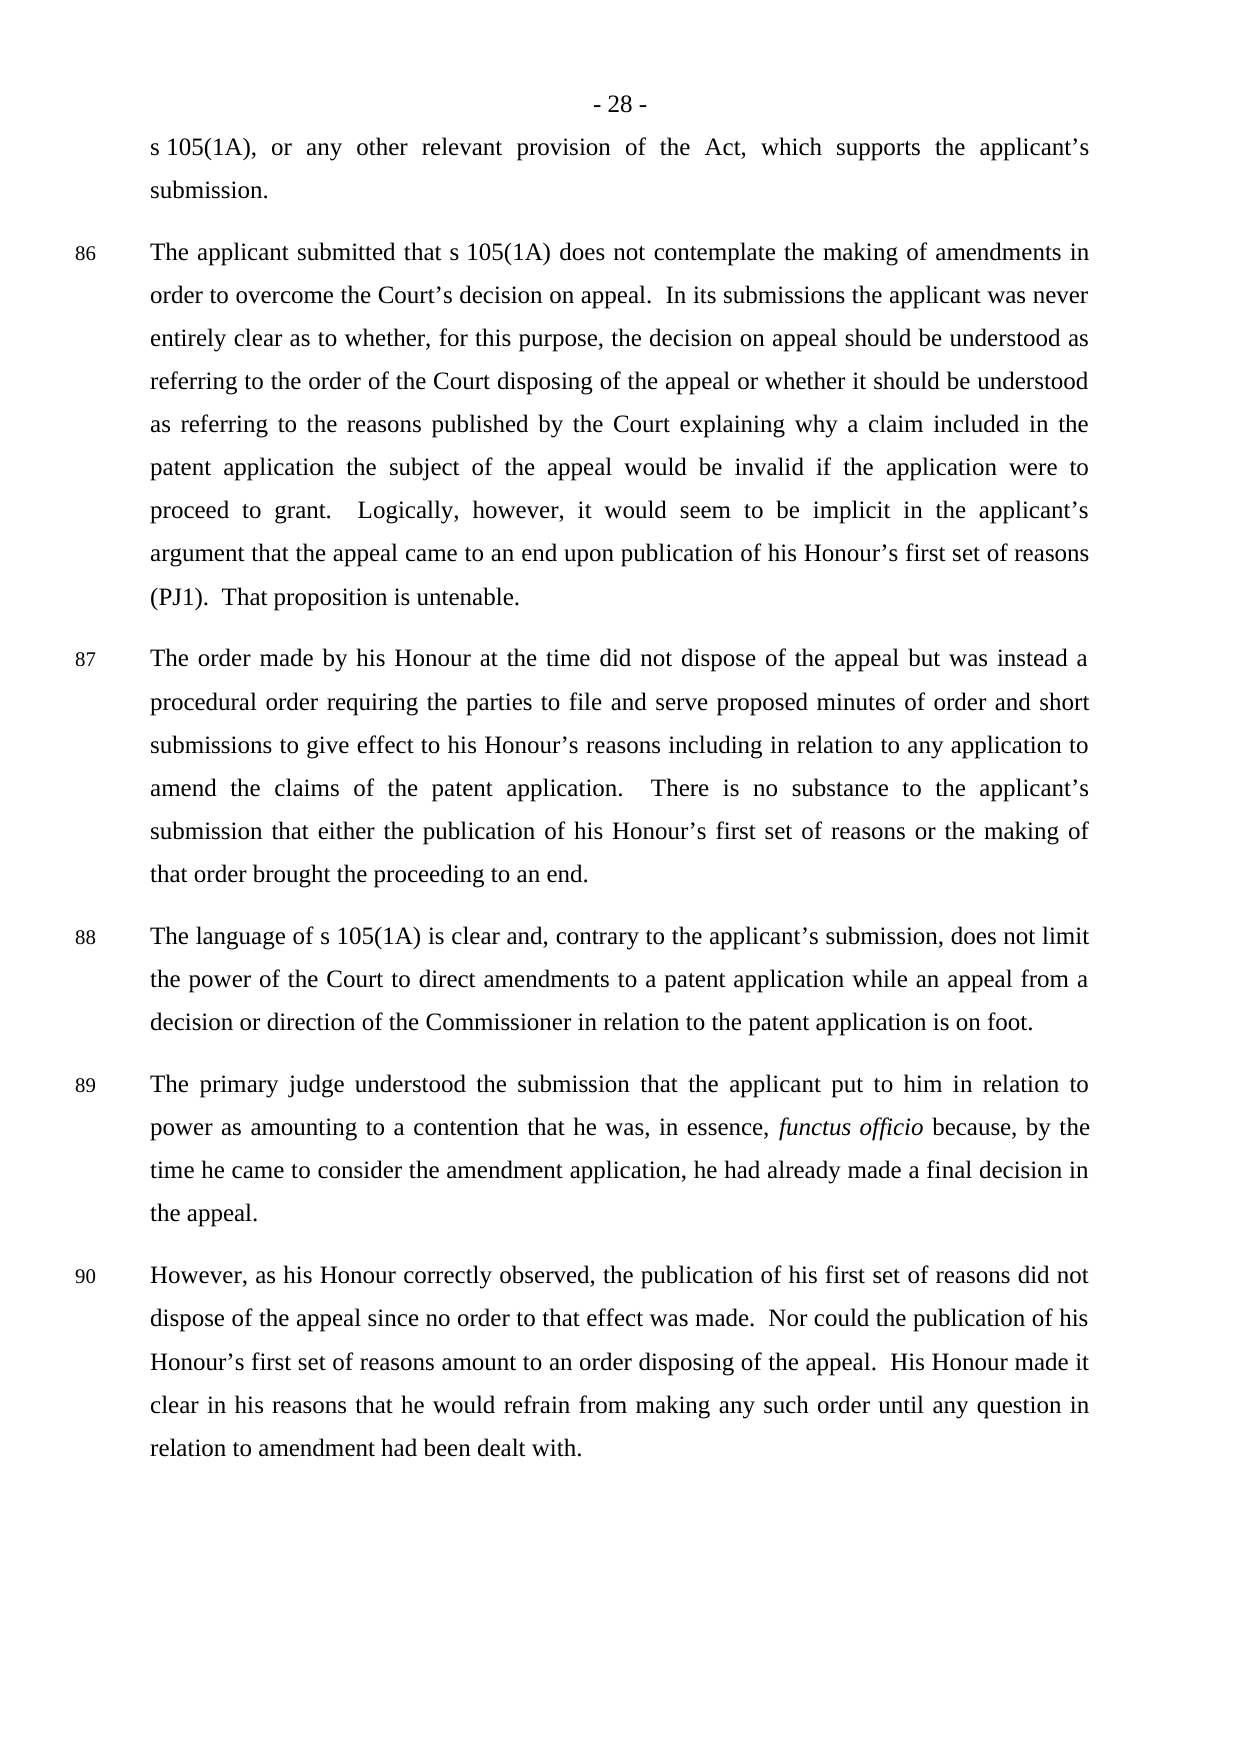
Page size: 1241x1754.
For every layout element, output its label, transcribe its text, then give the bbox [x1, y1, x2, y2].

text The order made by his Honour at the time did not dispose of the appeal but was instead a procedural order requiring the parties to file and serve proposed minutes of order and short submissions to give effect to his Honour’s reasons including in relation to any application to amend the claims of the patent application. There is no substance to the applicant’s submission that either the publication of his Honour’s first set of reasons or the making of that order brought the proceeding to an end. [75, 643, 1090, 888]
text The language of s 105(1A) is clear and, contrary to the applicant’s submission, does not limit the power of the Court to direct amendments to a patent application while an appeal from a decision or direction of the Commissioner in relation to the patent application is on foot. [75, 921, 1090, 1036]
text However, as his Honour correctly observed, the publication of his first set of reasons did not dispose of the appeal since no order to that effect was made. Nor could the publication of his Honour’s first set of reasons amount to an order disposing of the appeal. His Honour made it clear in his reasons that he would refrain from making any such order until any question in relation to amendment had been dealt with. [75, 1260, 1090, 1462]
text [75, 132, 1090, 203]
text The primary judge understood the submission that the applicant put to him in relation to power as amounting to a contention that he was, in essence, functus officio because, by the time he came to consider the amendment application, he had already made a final decision in the appeal. [75, 1069, 1090, 1227]
text The applicant submitted that s 105(1A) does not contemplate the making of amendments in order to overcome the Court’s decision on appeal. In its submissions the applicant was never entirely clear as to whether, for this purpose, the decision on appeal should be understood as referring to the order of the Court disposing of the appeal or whether it should be understood as referring to the reasons published by the Court explaining why a claim included in the patent application the subject of the appeal would be invalid if the application were to proceed to grant. Logically, however, it would seem to be implicit in the applicant’s argument that the appeal came to an end upon publication of his Honour’s first set of reasons (PJ1). That proposition is untenable. [75, 237, 1090, 610]
